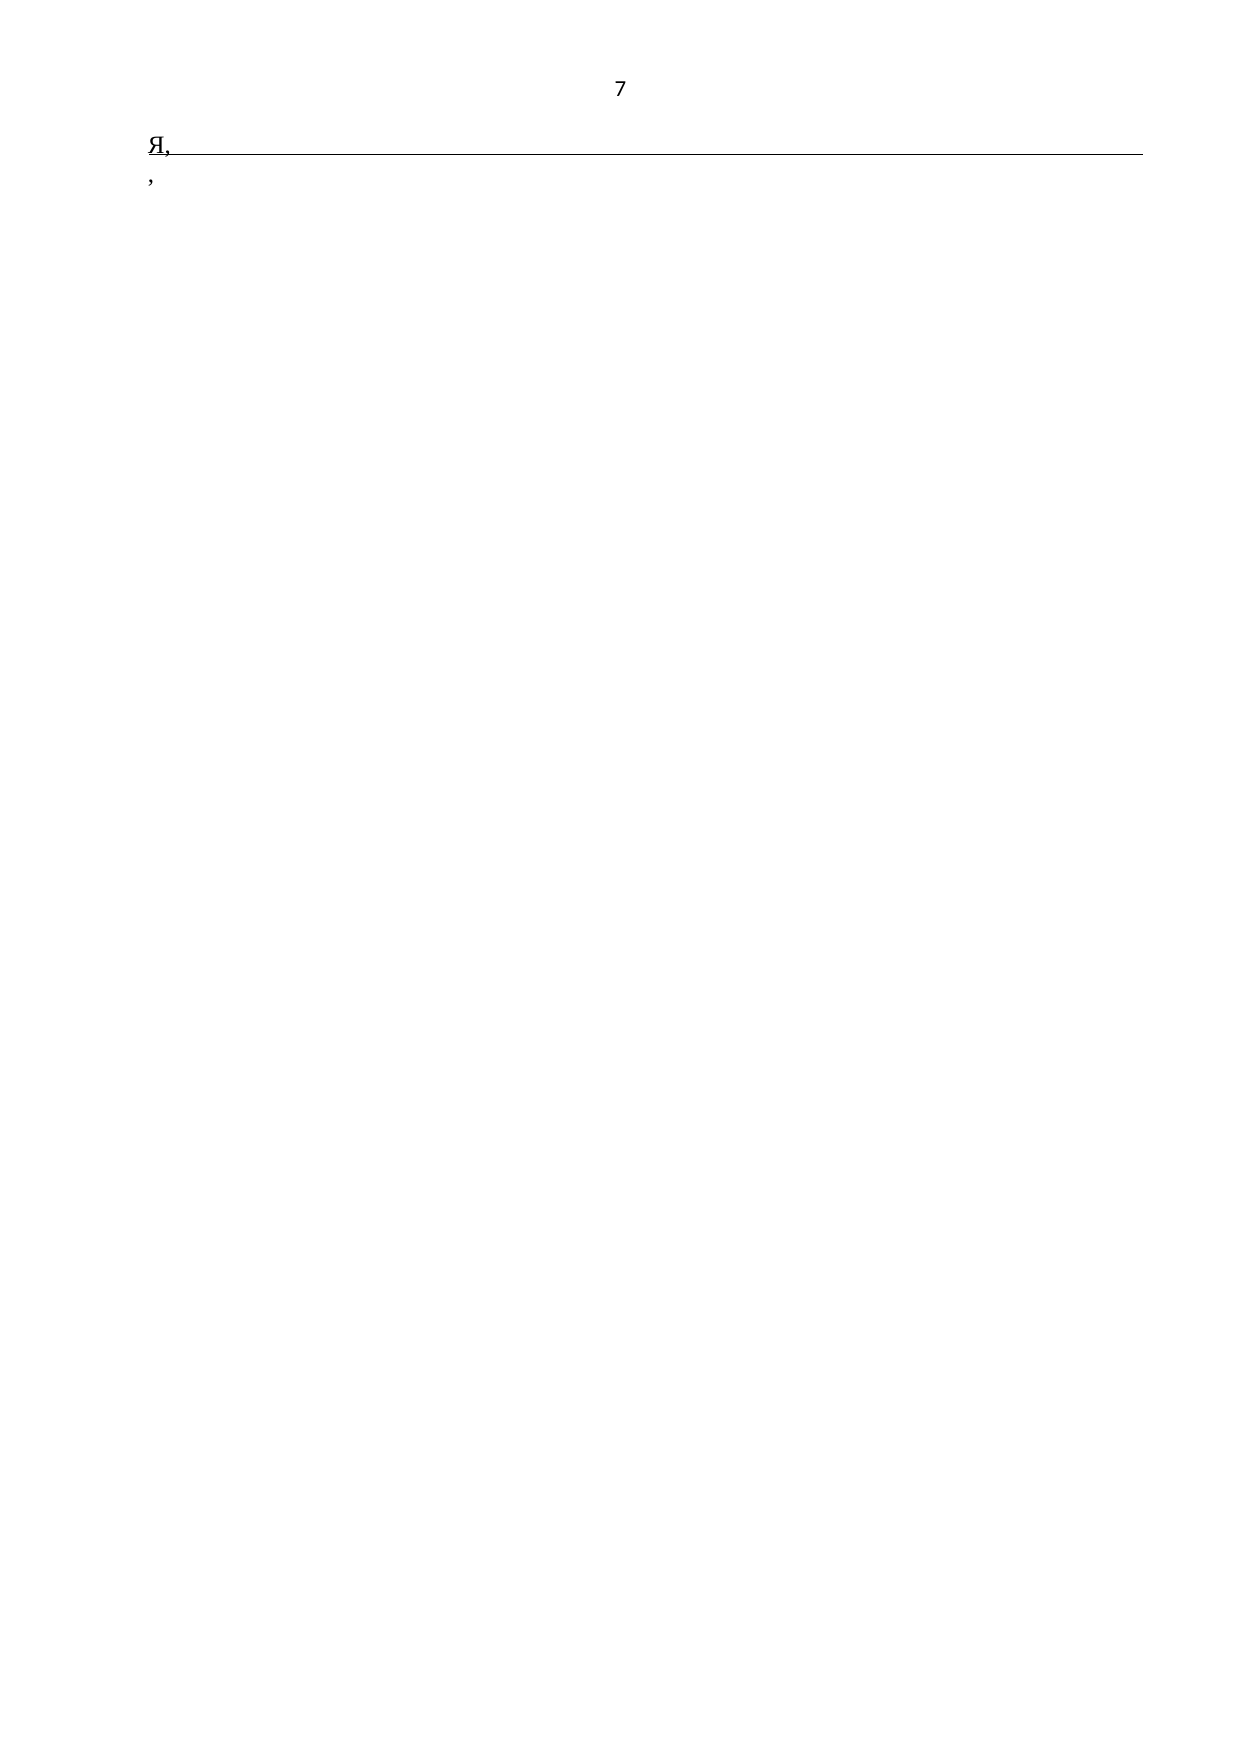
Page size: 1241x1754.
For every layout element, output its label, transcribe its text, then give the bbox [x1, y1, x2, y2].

text Я, , [148, 130, 1092, 154]
text Я, , [148, 155, 1092, 187]
